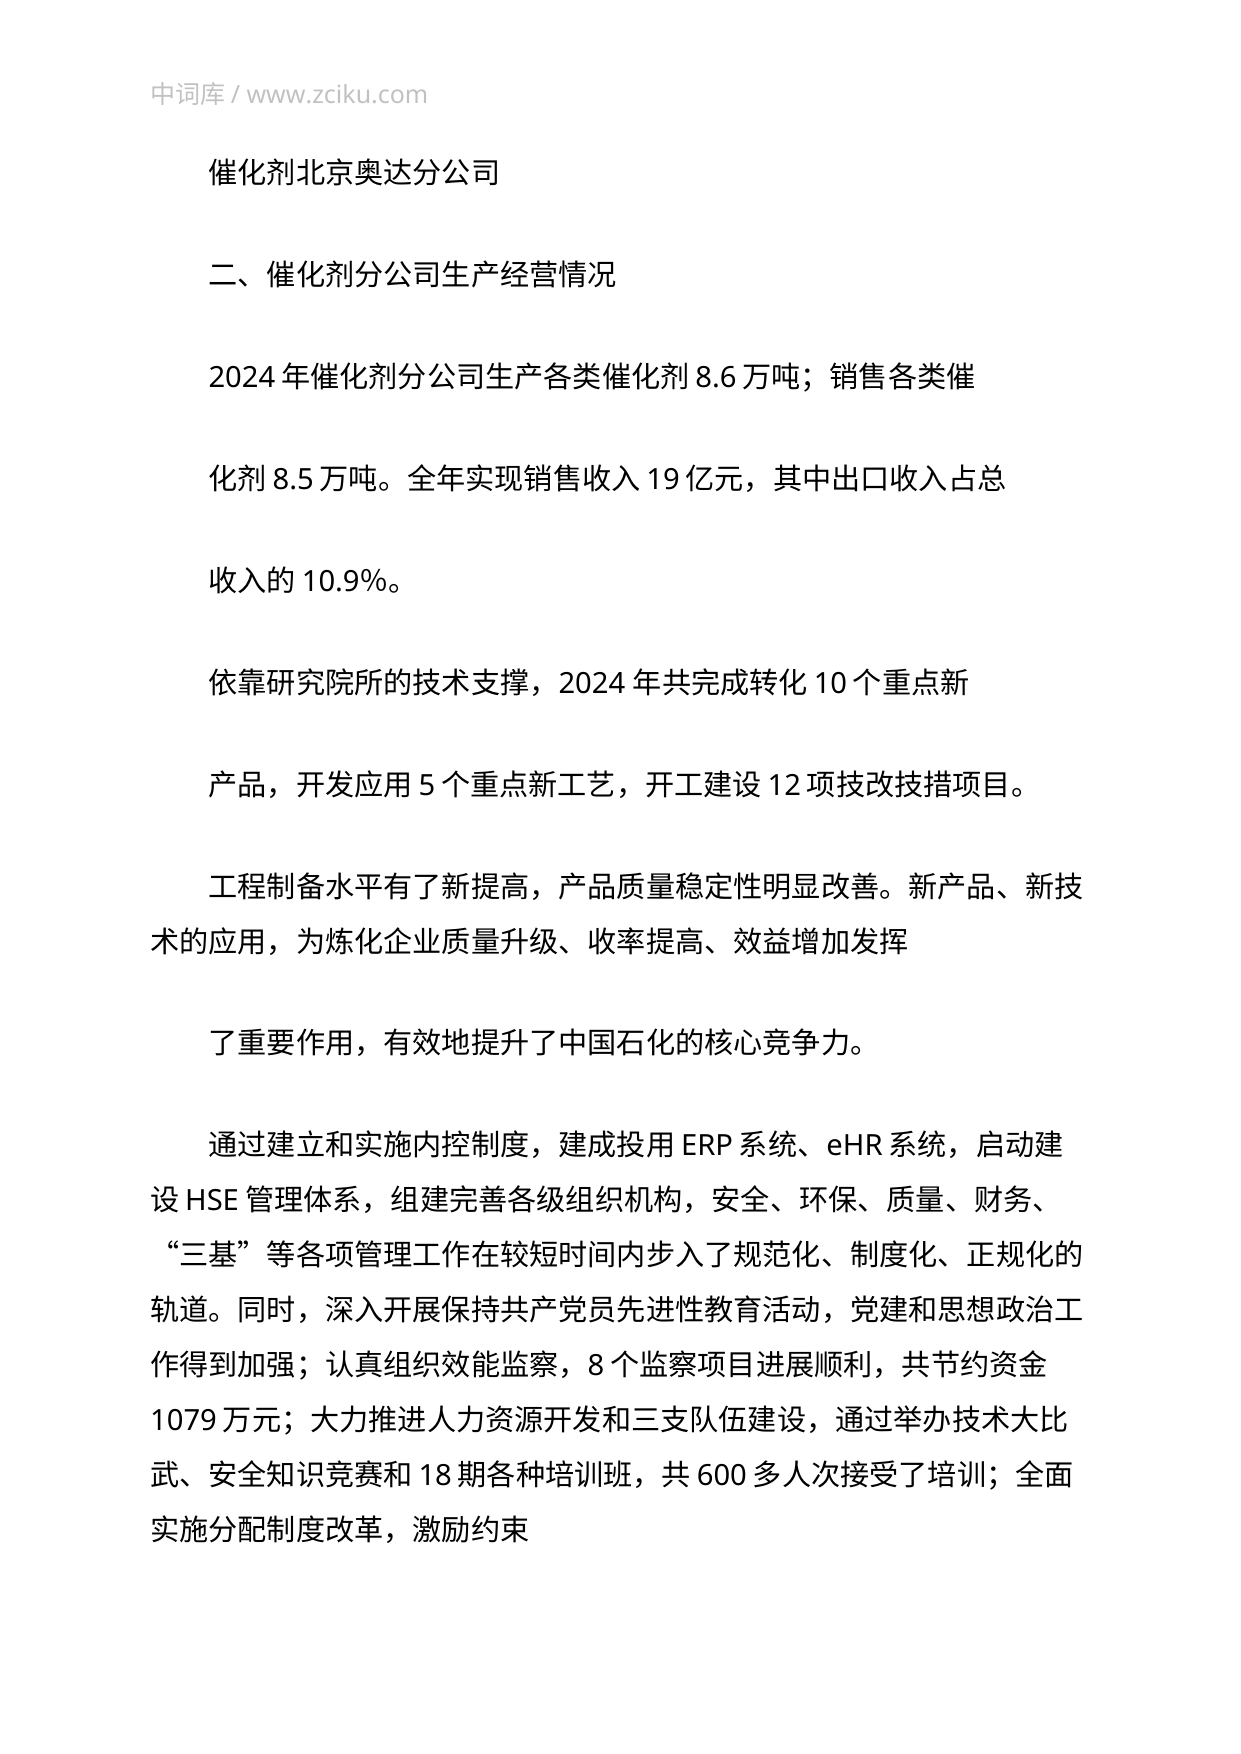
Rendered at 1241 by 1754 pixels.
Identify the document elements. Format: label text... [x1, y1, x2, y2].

text 催化剂北京奥达分公司 [150, 150, 1090, 192]
text 通过建立和实施内控制度，建成投用ERP系统、eHR系统，启动建设HSE管理体系，组建完善各级组织机构，安全、环保、质量、财务、“三基”等各项管理工作在较短时间内步入了规范化、制度化、正规化的轨道。同时，深入开展保持共产党员先进性教育活动，党建和思想政治工作得到加强；认真组织效能监察，8个监察项目进展顺利，共节约资金1079万元；大力推进人力资源开发和三支队伍建设，通过举办技术大比武、安全知识竞赛和18期各种培训班，共600多人次接受了培训；全面实施分配制度改革，激励约束 [150, 1122, 1090, 1549]
text 2024年催化剂分公司生产各类催化剂8.6万吨；销售各类催 [150, 353, 1090, 396]
text 依靠研究院所的技术支撑，2024 年共完成转化10个重点新 [150, 659, 1090, 702]
text 二、催化剂分公司生产经营情况 [150, 252, 1090, 294]
text 化剂8.5万吨。全年实现销售收入19亿元，其中出口收入占总 [150, 456, 1090, 498]
text 产品，开发应用5个重点新工艺，开工建设12项技改技措项目。 [150, 761, 1090, 804]
text 了重要作用，有效地提升了中国石化的核心竞争力。 [150, 1020, 1090, 1062]
text 工程制备水平有了新提高，产品质量稳定性明显改善。新产品、新技术的应用，为炼化企业质量升级、收率提高、效益增加发挥 [150, 863, 1090, 961]
text 收入的10.9％。 [150, 557, 1090, 600]
